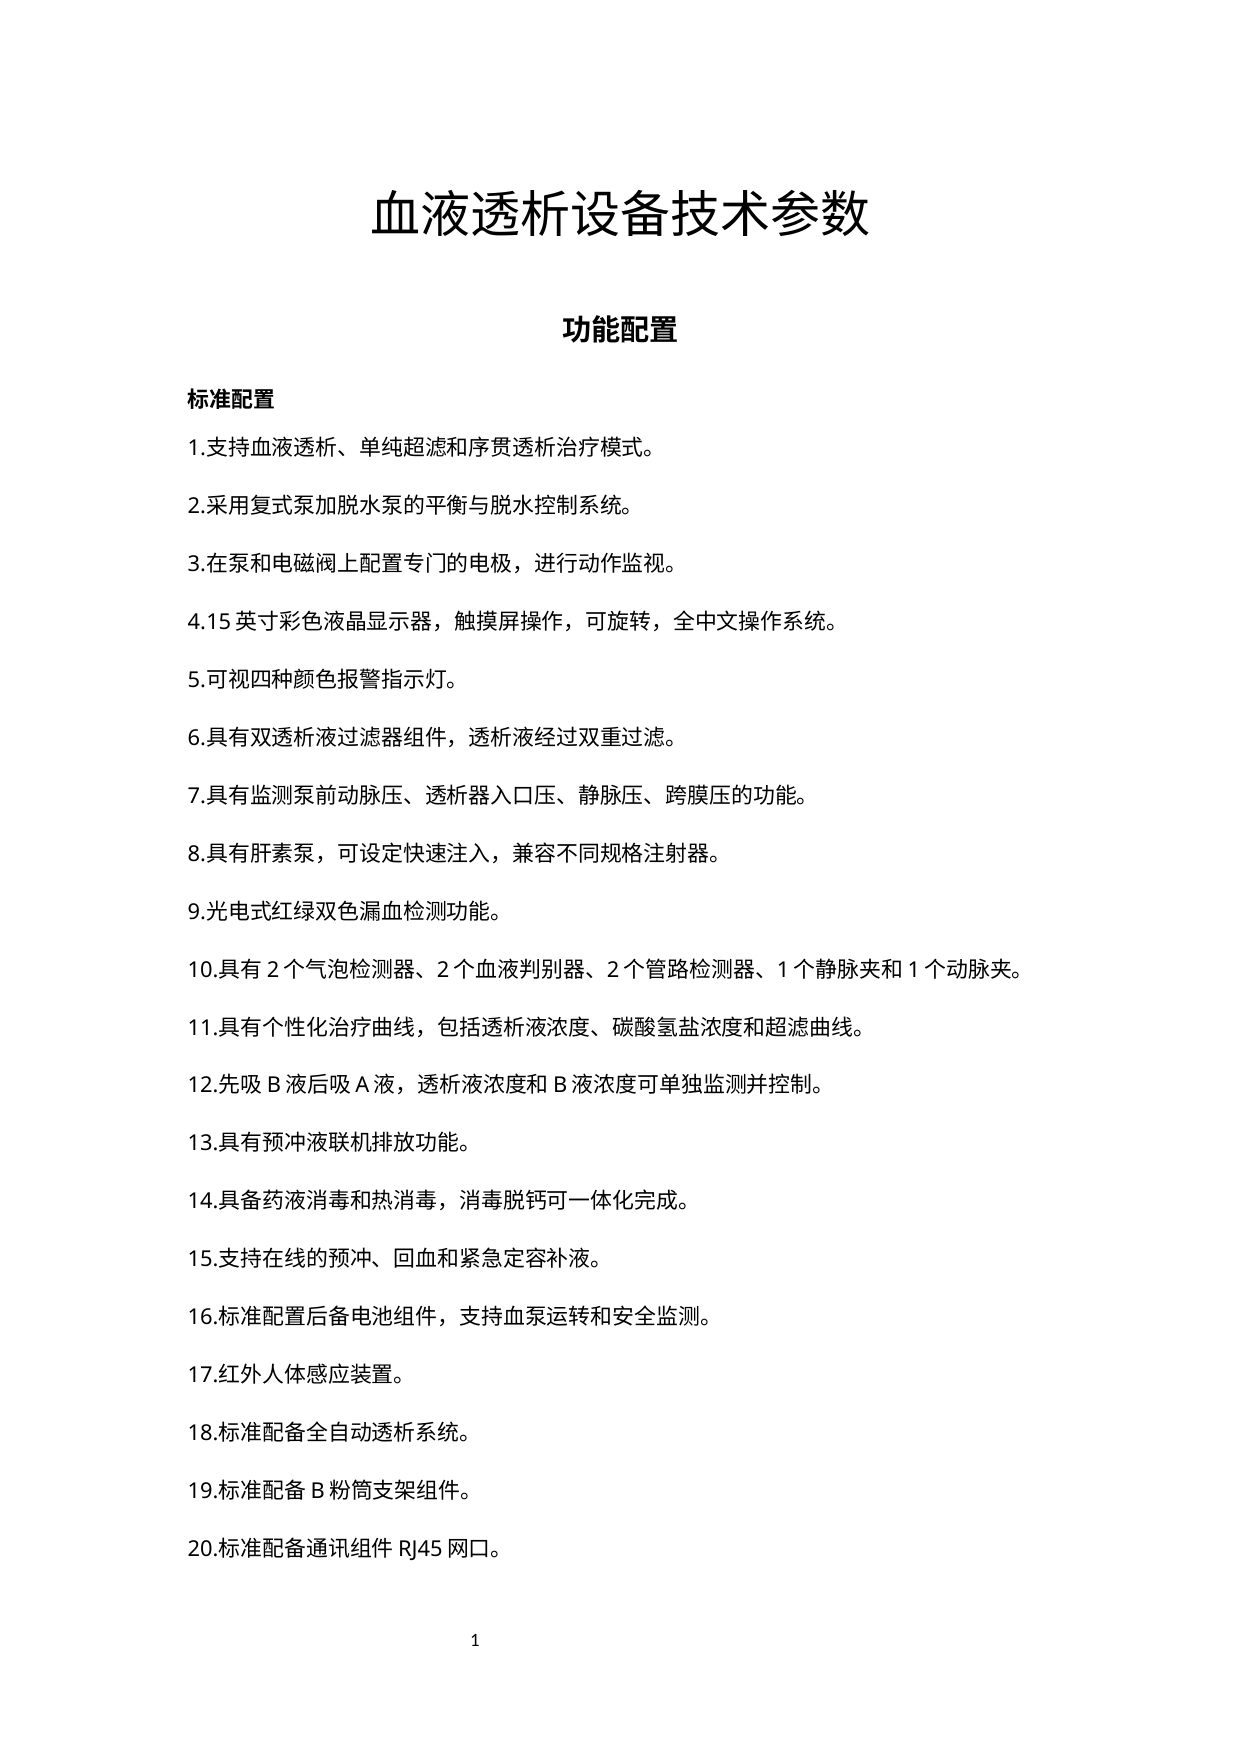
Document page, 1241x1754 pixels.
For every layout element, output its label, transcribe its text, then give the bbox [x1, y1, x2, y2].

list 2.采用复式泵加脱水泵的平衡与脱水控制系统。 [187, 488, 1053, 521]
text 功能配置 [187, 296, 1053, 361]
list 18.标准配备全自动透析系统。 [187, 1415, 1053, 1447]
list 19.标准配备B粉筒支架组件。 [187, 1473, 1053, 1505]
list 1.支持血液透析、单纯超滤和序贯透析治疗模式。 [187, 430, 1053, 463]
list 15.支持在线的预冲、回血和紧急定容补液。 [187, 1241, 1053, 1273]
list 13.具有预冲液联机排放功能。 [187, 1125, 1053, 1158]
list 7.具有监测泵前动脉压、透析器入口压、静脉压、跨膜压的功能。 [187, 778, 1053, 810]
list 9.光电式红绿双色漏血检测功能。 [187, 893, 1053, 926]
text 标准配置 [187, 382, 1053, 414]
list 3.在泵和电磁阀上配置专门的电极，进行动作监视。 [187, 546, 1053, 578]
list 16.标准配置后备电池组件，支持血泵运转和安全监测。 [187, 1299, 1053, 1331]
list 10.具有2个气泡检测器、2个血液判别器、2个管路检测器、1个静脉夹和1个动脉夹。 [187, 951, 1053, 984]
list 6.具有双透析液过滤器组件，透析液经过双重过滤。 [187, 720, 1053, 752]
text 血液透析设备技术参数 [187, 162, 1053, 259]
list 17.红外人体感应装置。 [187, 1357, 1053, 1389]
list 14.具备药液消毒和热消毒，消毒脱钙可一体化完成。 [187, 1183, 1053, 1216]
list 4.15英寸彩色液晶显示器，触摸屏操作，可旋转，全中文操作系统。 [187, 604, 1053, 636]
list 12.先吸B液后吸A液，透析液浓度和B液浓度可单独监测并控制。 [187, 1067, 1053, 1100]
list 11.具有个性化治疗曲线，包括透析液浓度、碳酸氢盐浓度和超滤曲线。 [187, 1009, 1053, 1042]
list 5.可视四种颜色报警指示灯。 [187, 662, 1053, 694]
list 20.标准配备通讯组件RJ45网口。 [187, 1531, 1053, 1563]
list 8.具有肝素泵，可设定快速注入，兼容不同规格注射器。 [187, 836, 1053, 868]
